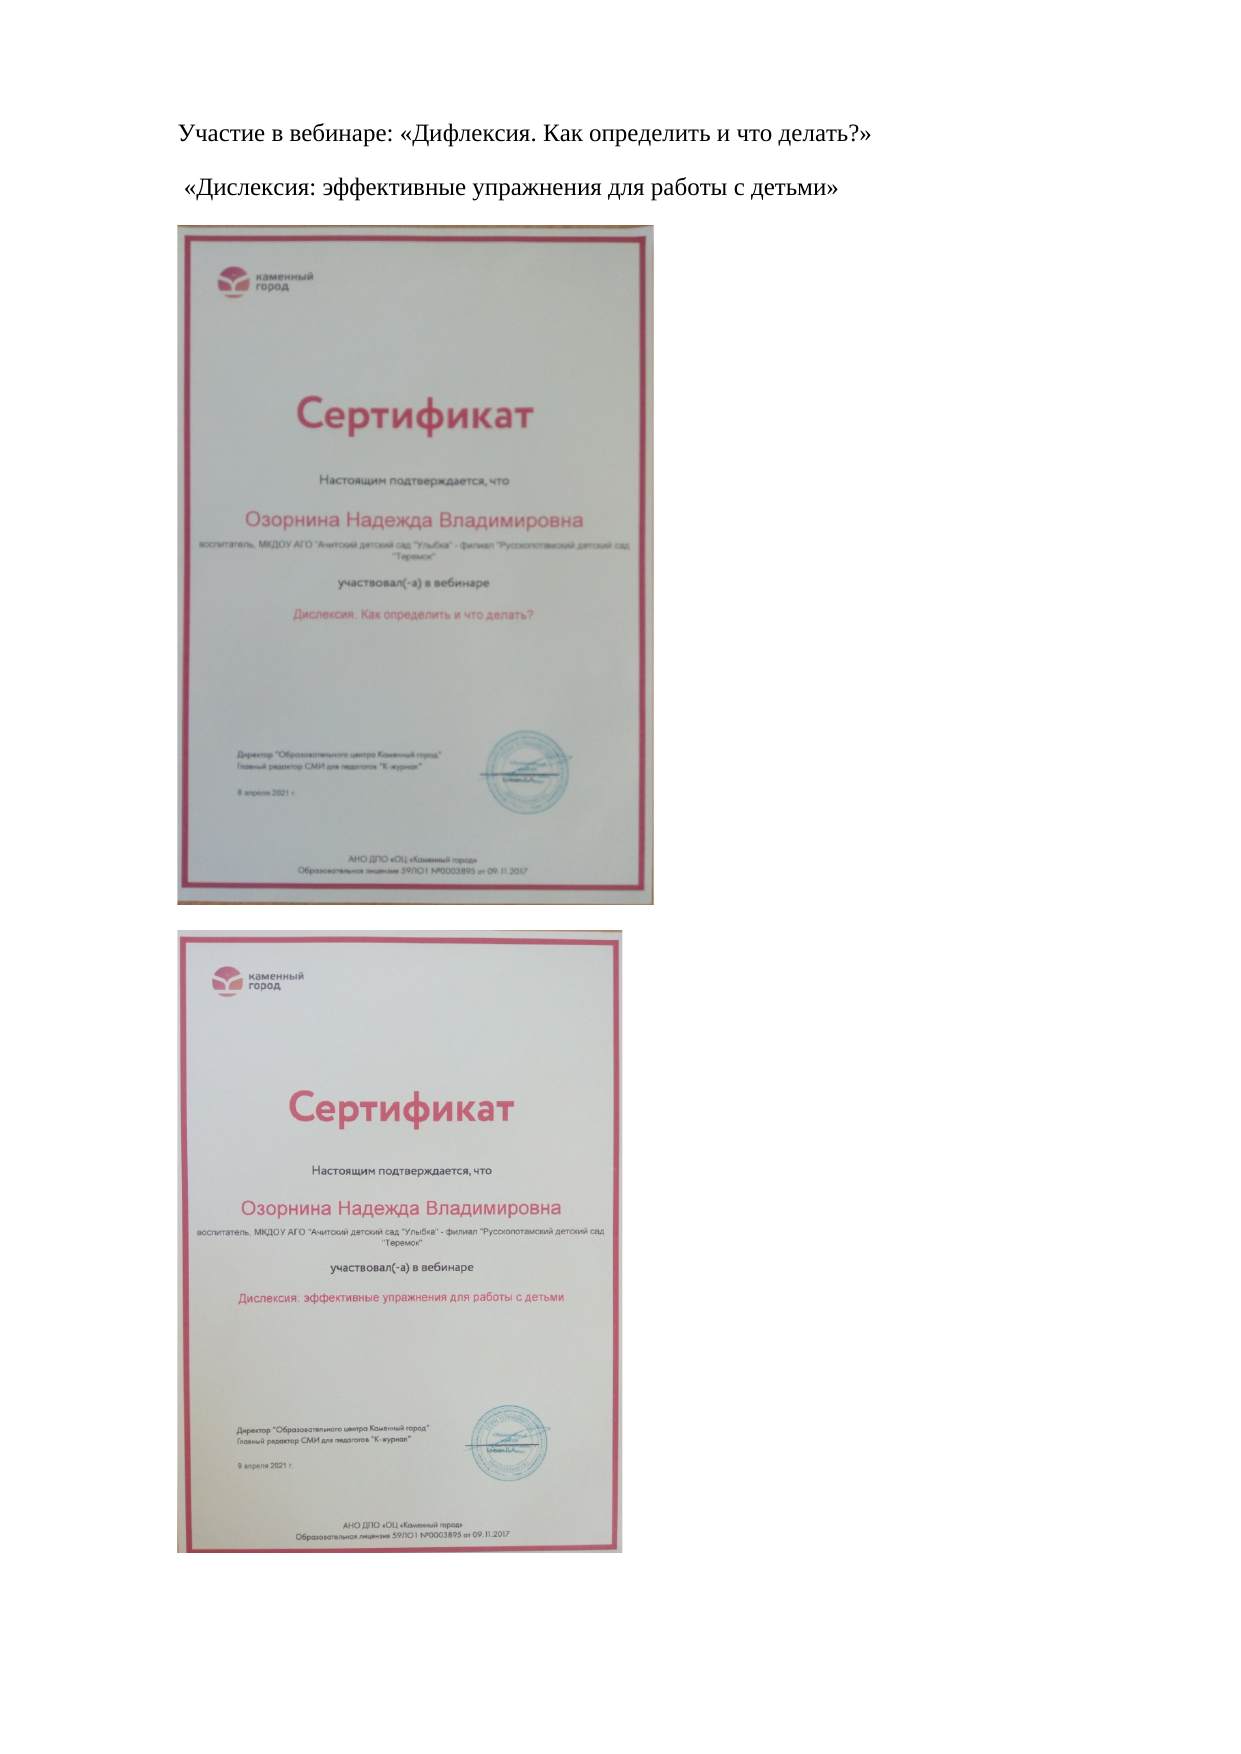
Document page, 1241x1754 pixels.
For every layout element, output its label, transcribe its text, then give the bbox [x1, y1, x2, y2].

text Участие в вебинаре: «Дифлексия. Как определить и что делать?» [177, 118, 1152, 147]
picture [177, 930, 623, 1553]
text «Дислексия: эффективные упражнения для работы с детьми» [177, 172, 1152, 201]
picture [177, 225, 654, 905]
